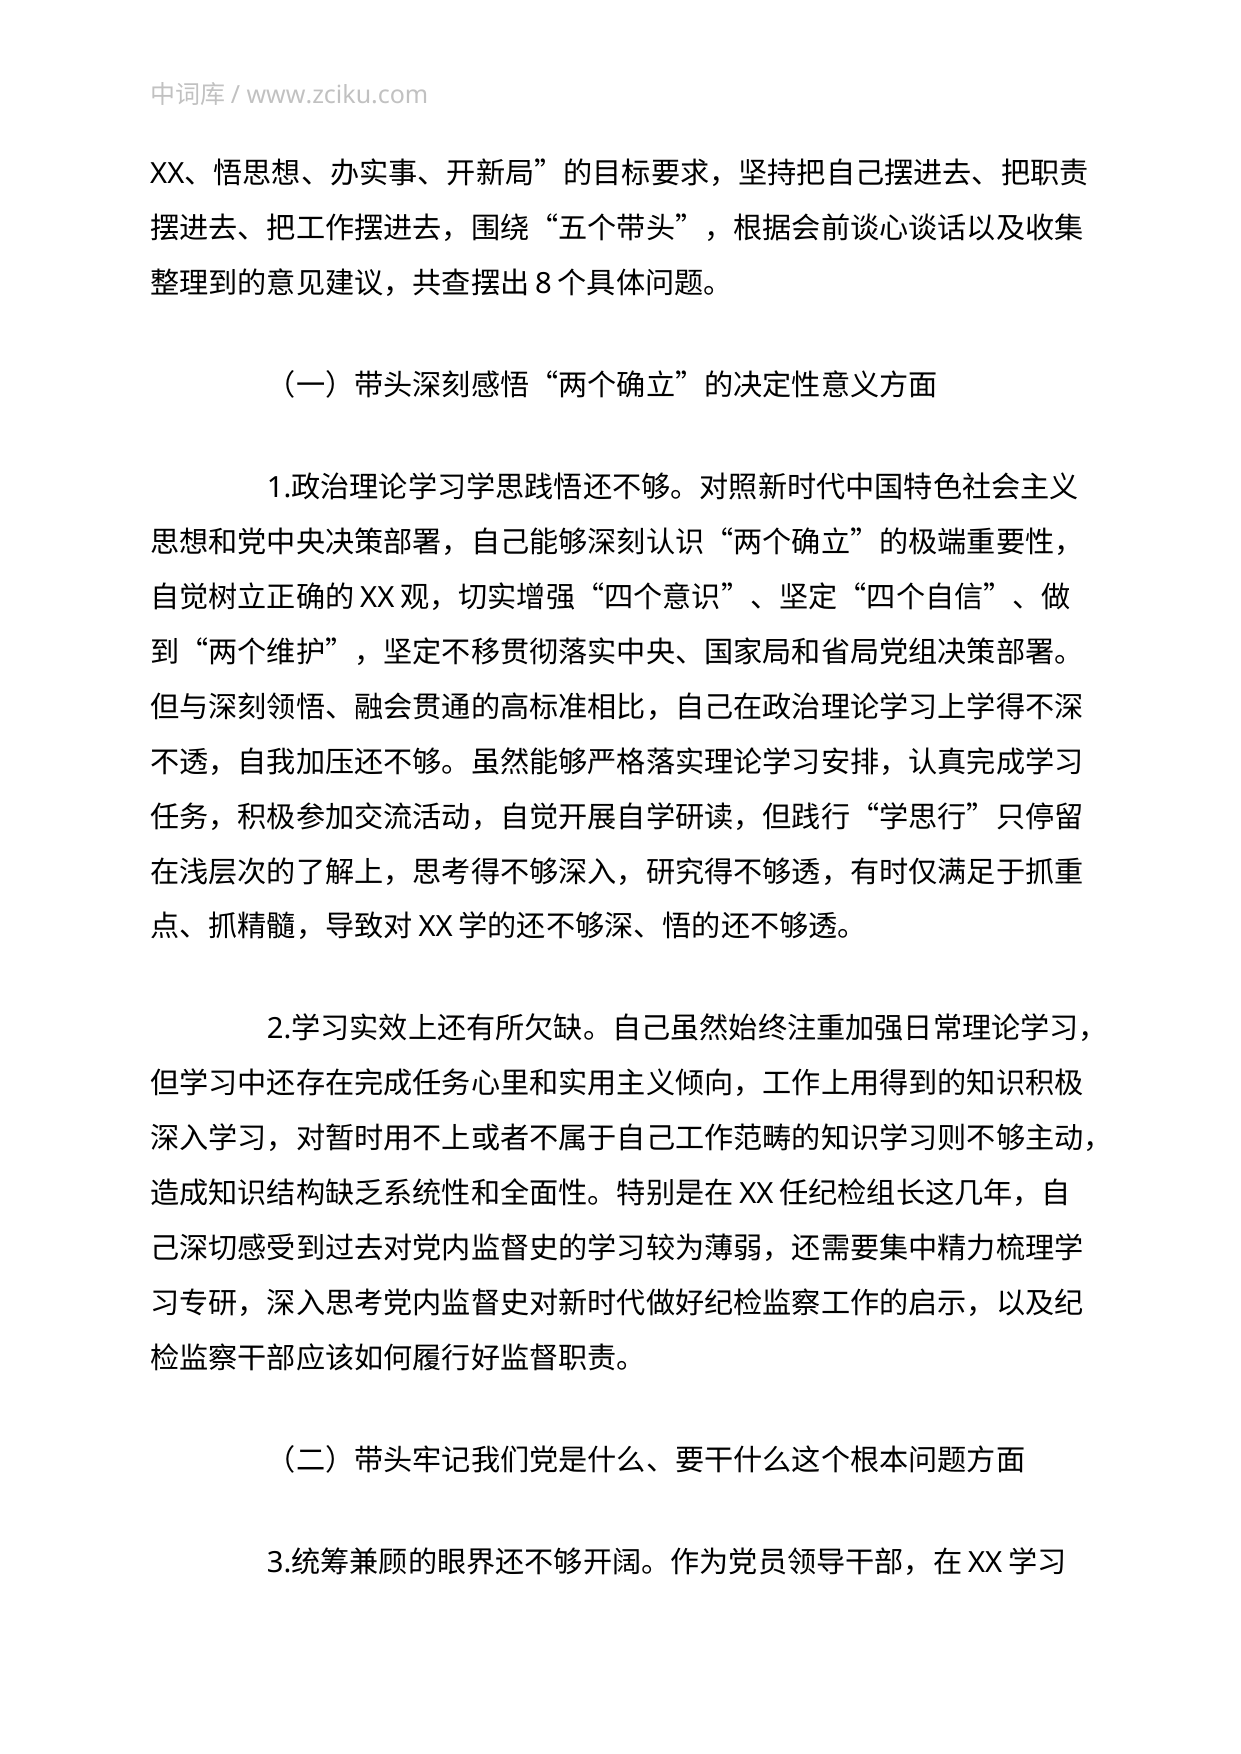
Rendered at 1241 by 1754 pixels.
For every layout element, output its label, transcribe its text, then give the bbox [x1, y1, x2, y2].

text （二）带头牢记我们党是什么、要干什么这个根本问题方面 [150, 1436, 1090, 1479]
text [150, 1538, 1090, 1581]
text 2.学习实效上还有所欠缺。自己虽然始终注重加强日常理论学习，但学习中还存在完成任务心里和实用主义倾向，工作上用得到的知识积极深入学习，对暂时用不上或者不属于自己工作范畴的知识学习则不够主动，造成知识结构缺乏系统性和全面性。特别是在XX任纪检组长这几年，自己深切感受到过去对党内监督史的学习较为薄弱，还需要集中精力梳理学习专研，深入思考党内监督史对新时代做好纪检监察工作的启示，以及纪检监察干部应该如何履行好监督职责。 [150, 1005, 1090, 1377]
text 1.政治理论学习学思践悟还不够。对照新时代中国特色社会主义思想和党中央决策部署，自己能够深刻认识“两个确立”的极端重要性，自觉树立正确的XX观，切实增强“四个意识”、坚定“四个自信”、做到“两个维护”，坚定不移贯彻落实中央、国家局和省局党组决策部署。但与深刻领悟、融会贯通的高标准相比，自己在政治理论学习上学得不深不透，自我加压还不够。虽然能够严格落实理论学习安排，认真完成学习任务，积极参加交流活动，自觉开展自学研读，但践行“学思行”只停留在浅层次的了解上，思考得不够深入，研究得不够透，有时仅满足于抓重点、抓精髓，导致对XX学的还不够深、悟的还不够透。 [150, 464, 1090, 945]
text （一）带头深刻感悟“两个确立”的决定性意义方面 [150, 362, 1090, 404]
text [150, 150, 1090, 302]
